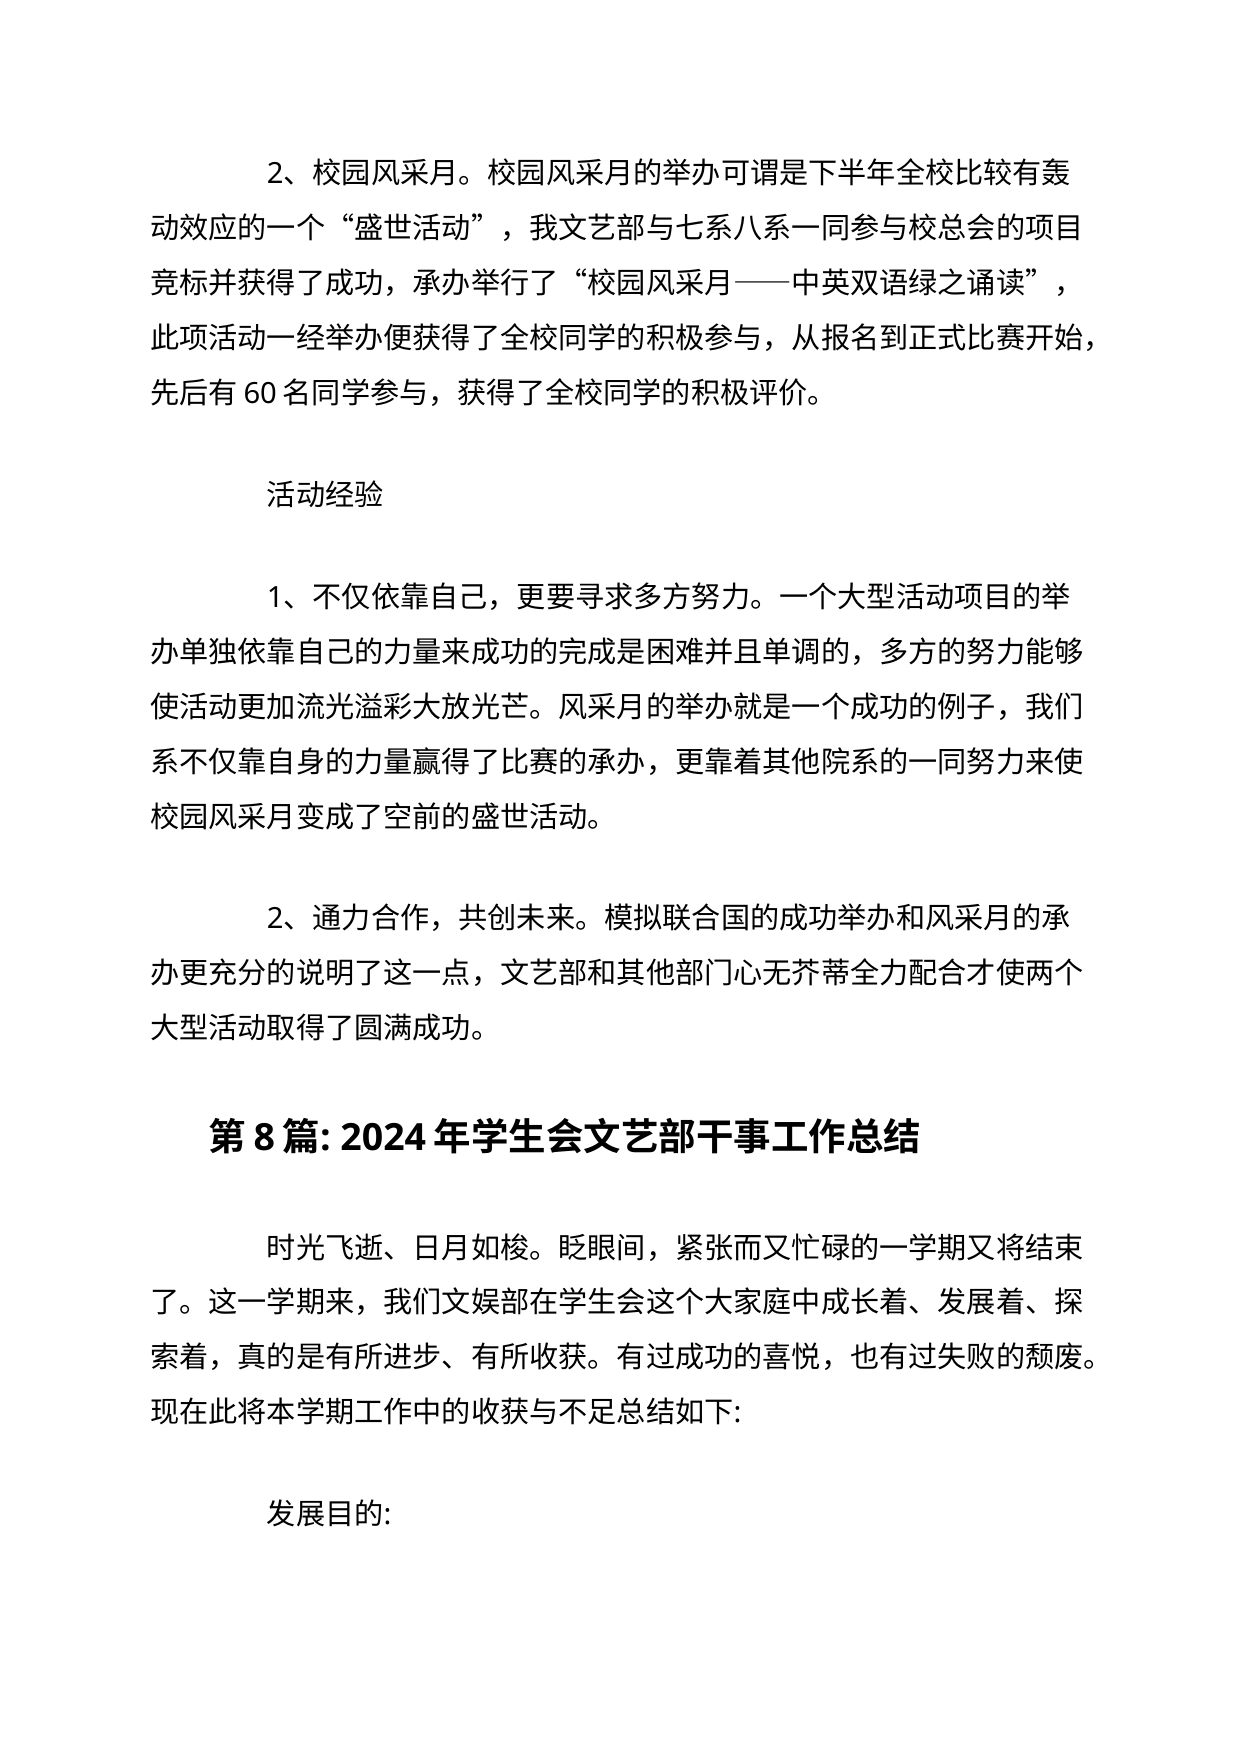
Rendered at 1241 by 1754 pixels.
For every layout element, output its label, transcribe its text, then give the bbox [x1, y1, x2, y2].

text 活动经验 [150, 472, 1090, 514]
text 时光飞逝、日月如梭。眨眼间，紧张而又忙碌的一学期又将结束了。这一学期来，我们文娱部在学生会这个大家庭中成长着、发展着、探索着，真的是有所进步、有所收获。有过成功的喜悦，也有过失败的颓废。现在此将本学期工作中的收获与不足总结如下: [150, 1224, 1090, 1431]
text 第8篇: 2024年学生会文艺部干事工作总结 [150, 1107, 1090, 1161]
text 1、不仅依靠自己，更要寻求多方努力。一个大型活动项目的举办单独依靠自己的力量来成功的完成是困难并且单调的，多方的努力能够使活动更加流光溢彩大放光芒。风采月的举办就是一个成功的例子，我们系不仅靠自身的力量赢得了比赛的承办，更靠着其他院系的一同努力来使校园风采月变成了空前的盛世活动。 [150, 573, 1090, 835]
text 2、校园风采月。校园风采月的举办可谓是下半年全校比较有轰动效应的一个“盛世活动”，我文艺部与七系八系一同参与校总会的项目竞标并获得了成功，承办举行了“校园风采月——中英双语绿之诵读”，此项活动一经举办便获得了全校同学的积极参与，从报名到正式比赛开始，先后有60名同学参与，获得了全校同学的积极评价。 [150, 150, 1090, 412]
text 发展目的: [150, 1491, 1090, 1533]
text 2、通力合作，共创未来。模拟联合国的成功举办和风采月的承办更充分的说明了这一点，文艺部和其他部门心无芥蒂全力配合才使两个大型活动取得了圆满成功。 [150, 895, 1090, 1047]
